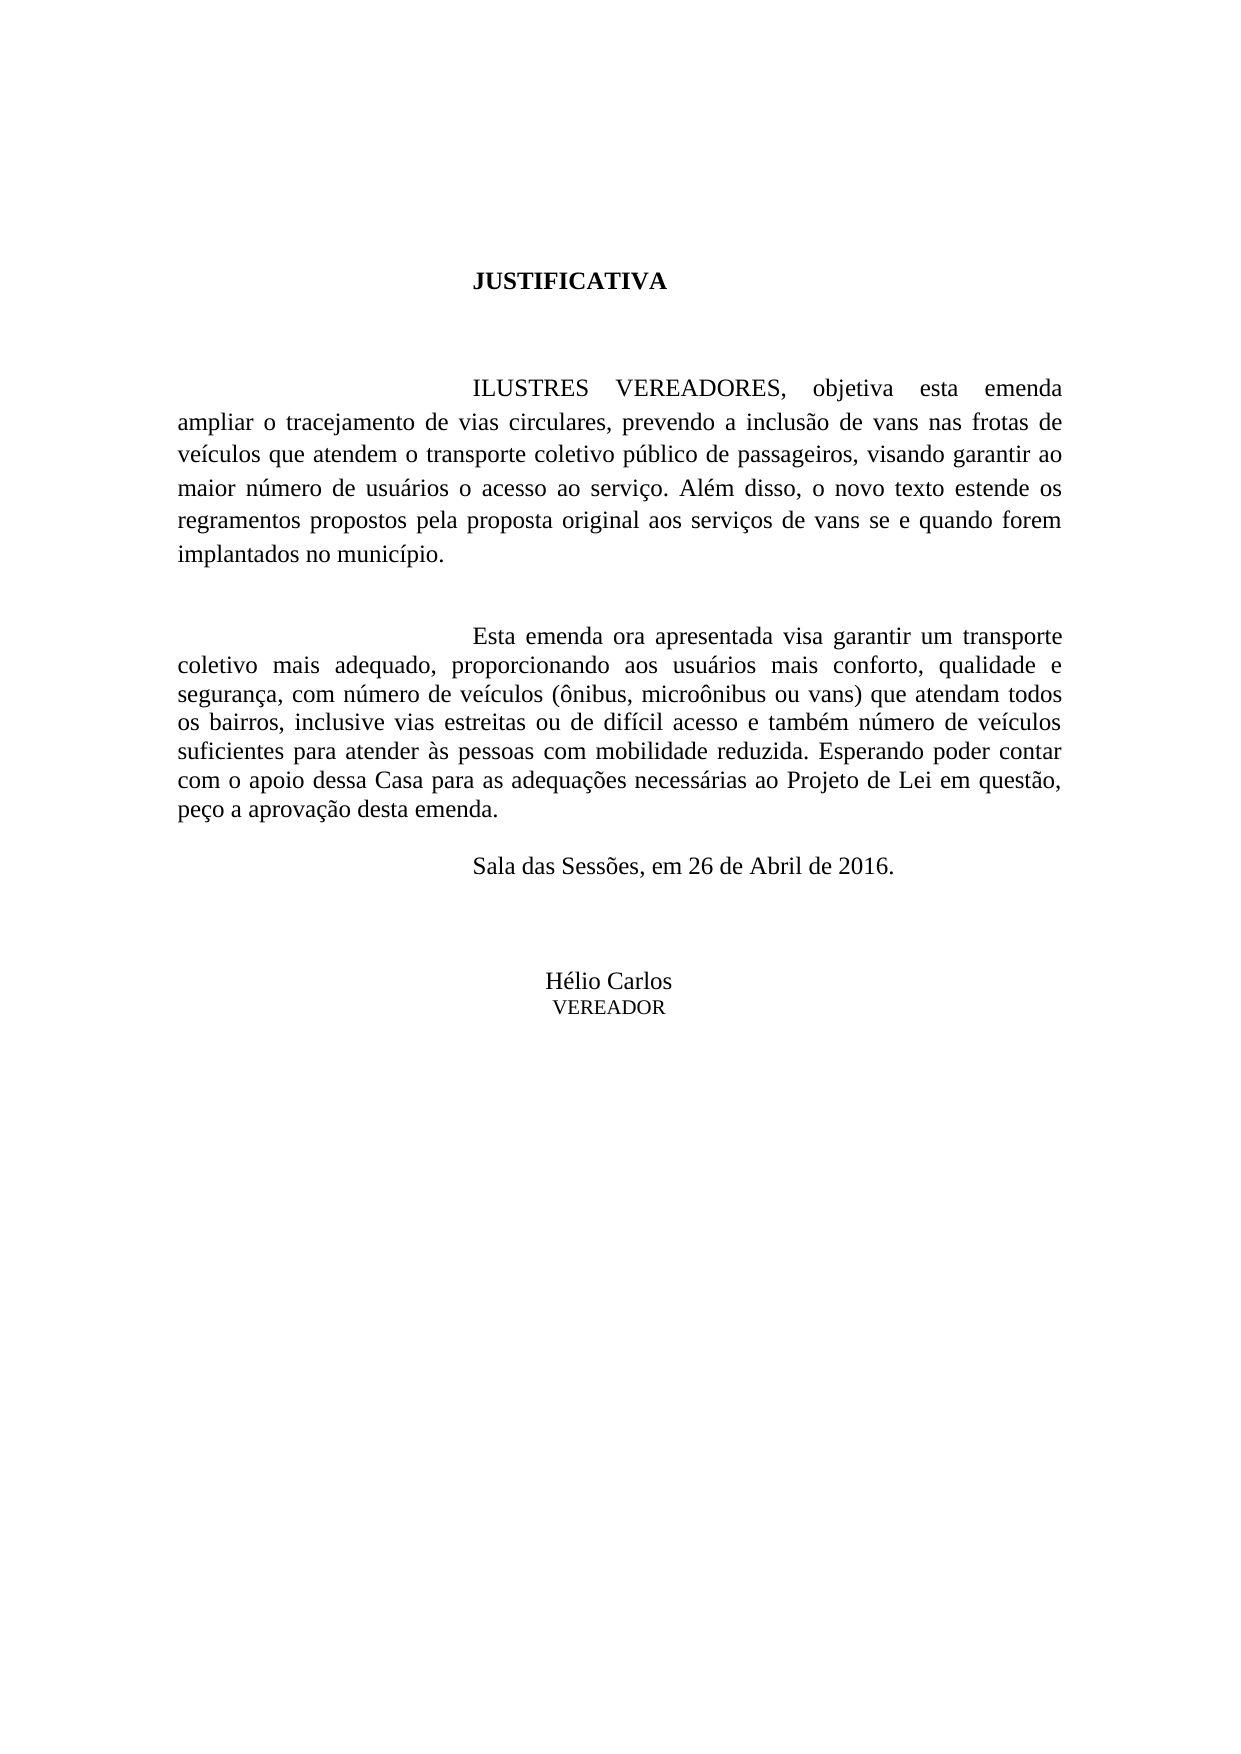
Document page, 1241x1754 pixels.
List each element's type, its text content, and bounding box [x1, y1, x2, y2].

table_cell VEREADOR [170, 995, 1048, 1031]
text Esta emenda ora apresentada visa garantir um transporte coletivo mais adequado, proporcionando aos usuários mais conforto, qualidade e segurança, com número de veículos (ônibus, microônibus ou vans) que atendam todos os bairros, inclusive vias estreitas ou de difícil acesso e também número de veículos suficientes para atender às pessoas com mobilidade reduzida. Esperando poder contar com o apoio dessa Casa para as adequações necessárias ao Projeto de Lei em questão, peço a aprovação desta emenda. [177, 621, 1063, 822]
text ILUSTRES VEREADORES, objetiva esta emenda ampliar o tracejamento de vias circulares, prevendo a inclusão de vans nas frotas de veículos que atendem o transporte coletivo público de passageiros, visando garantir ao maior número de usuários o acesso ao serviço. Além disso, o novo texto estende os regramentos propostos pela proposta original aos serviços de vans se e quando forem implantados no município. [177, 373, 1063, 567]
text JUSTIFICATIVA [177, 266, 1063, 294]
table_header Hélio Carlos [170, 966, 1048, 995]
text Sala das Sessões, em 26 de Abril de 2016. [177, 851, 1063, 880]
